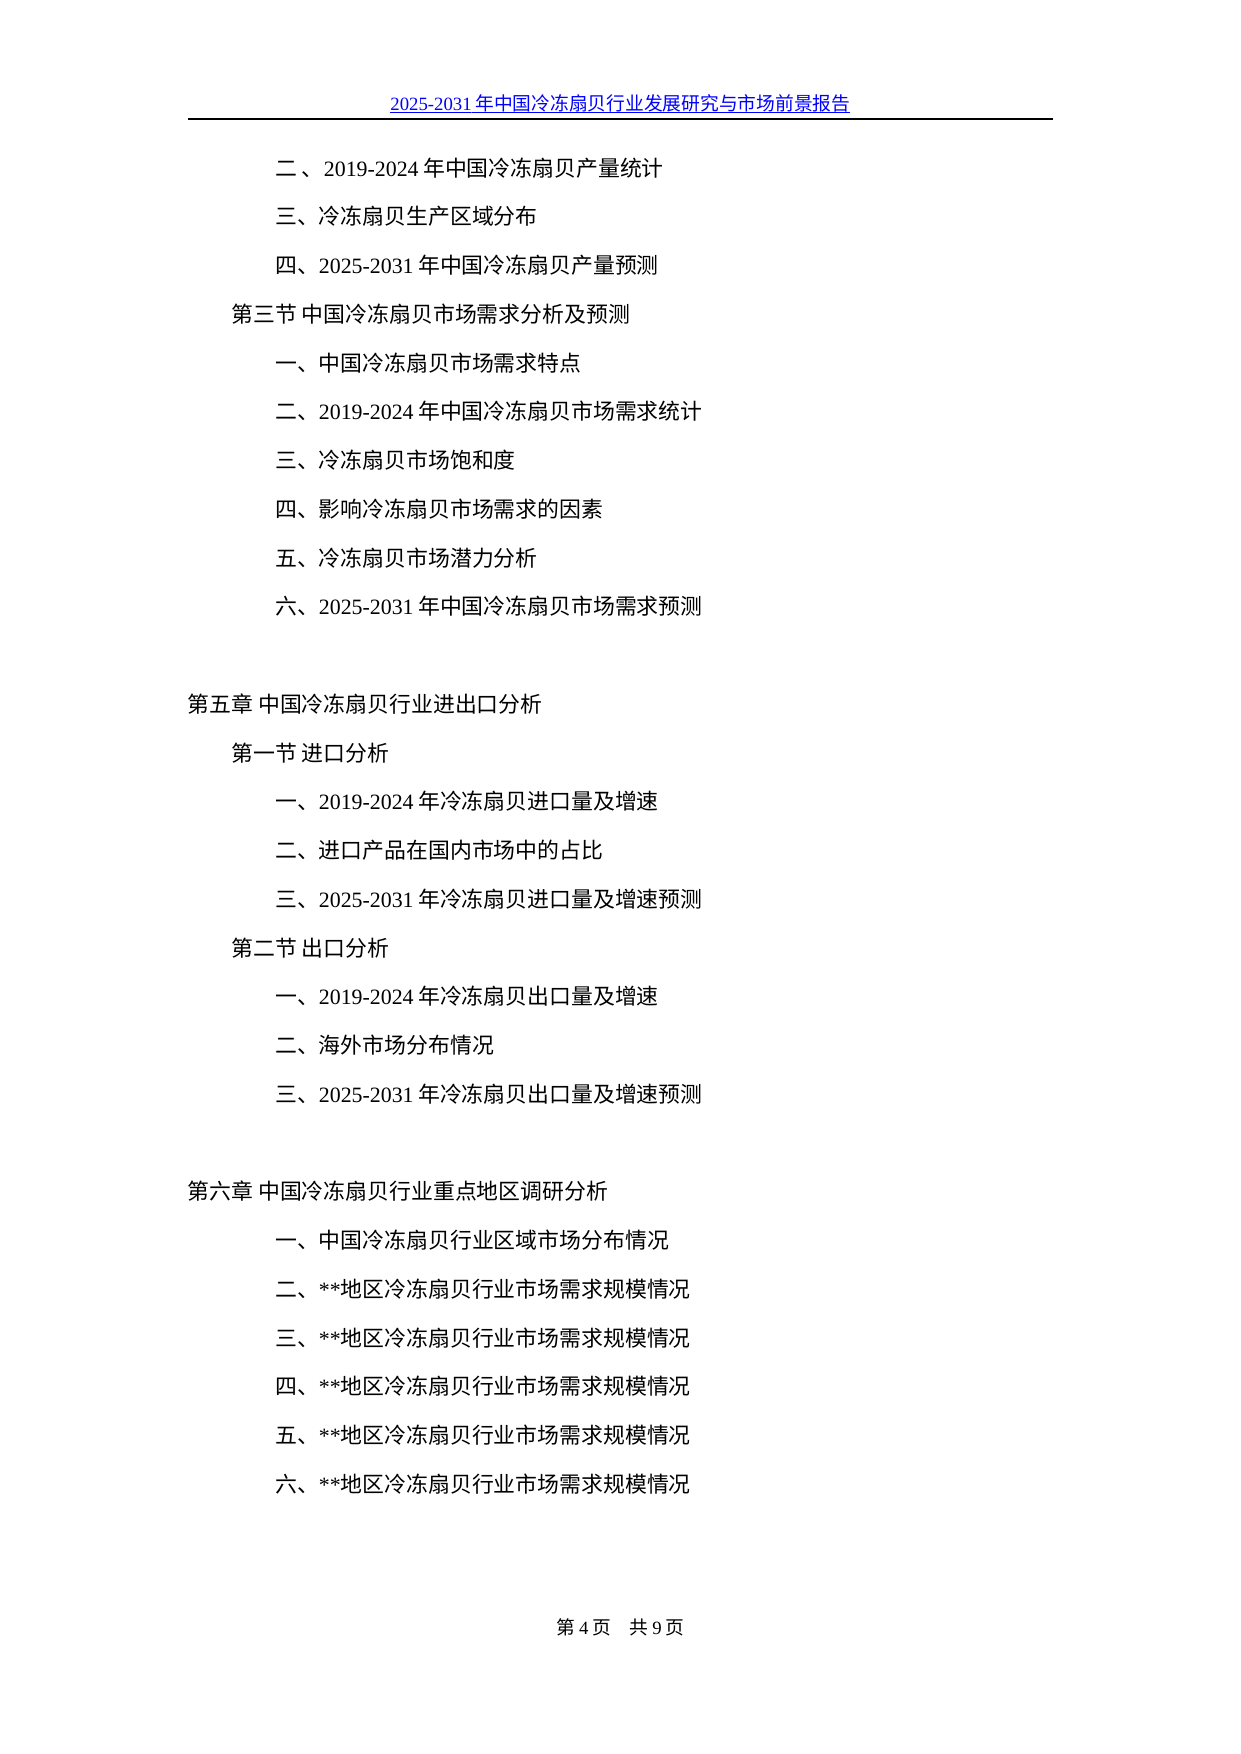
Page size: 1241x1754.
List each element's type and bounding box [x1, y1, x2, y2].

text [187, 150, 1053, 1499]
